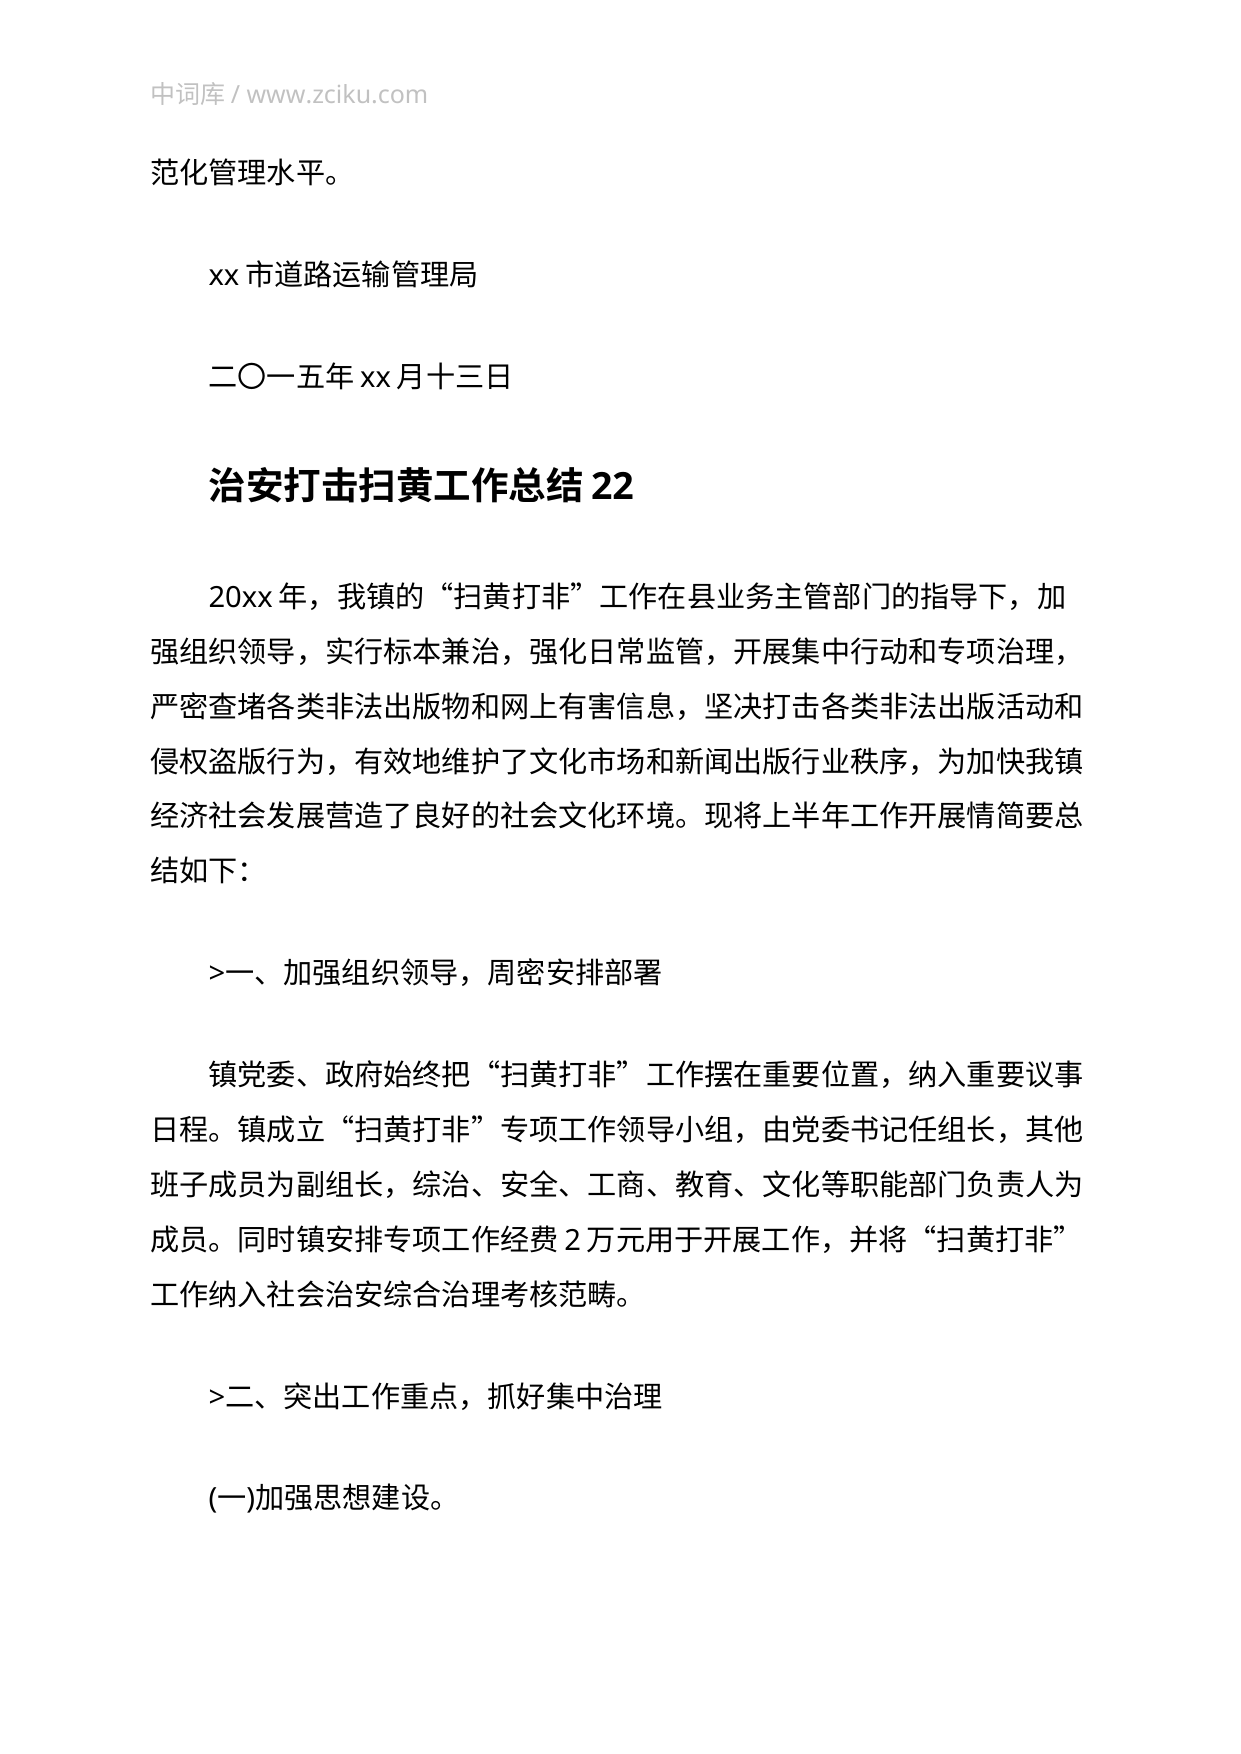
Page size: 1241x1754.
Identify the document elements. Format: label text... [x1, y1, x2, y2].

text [150, 150, 1090, 192]
text >一、加强组织领导，周密安排部署 [150, 950, 1090, 992]
text 治安打击扫黄工作总结22 [150, 456, 1090, 510]
text >二、突出工作重点，抓好集中治理 [150, 1373, 1090, 1416]
text 20xx年，我镇的“扫黄打非”工作在县业务主管部门的指导下，加强组织领导，实行标本兼治，强化日常监管，开展集中行动和专项治理，严密查堵各类非法出版物和网上有害信息，坚决打击各类非法出版活动和侵权盗版行为，有效地维护了文化市场和新闻出版行业秩序，为加快我镇经济社会发展营造了良好的社会文化环境。现将上半年工作开展情简要总结如下： [150, 573, 1090, 890]
text 二〇一五年xx月十三日 [150, 354, 1090, 396]
text 镇党委、政府始终把“扫黄打非”工作摆在重要位置，纳入重要议事日程。镇成立“扫黄打非”专项工作领导小组，由党委书记任组长，其他班子成员为副组长，综治、安全、工商、教育、文化等职能部门负责人为成员。同时镇安排专项工作经费2万元用于开展工作，并将“扫黄打非”工作纳入社会治安综合治理考核范畴。 [150, 1052, 1090, 1314]
text xx市道路运输管理局 [150, 252, 1090, 294]
text (一)加强思想建设。 [150, 1475, 1090, 1517]
